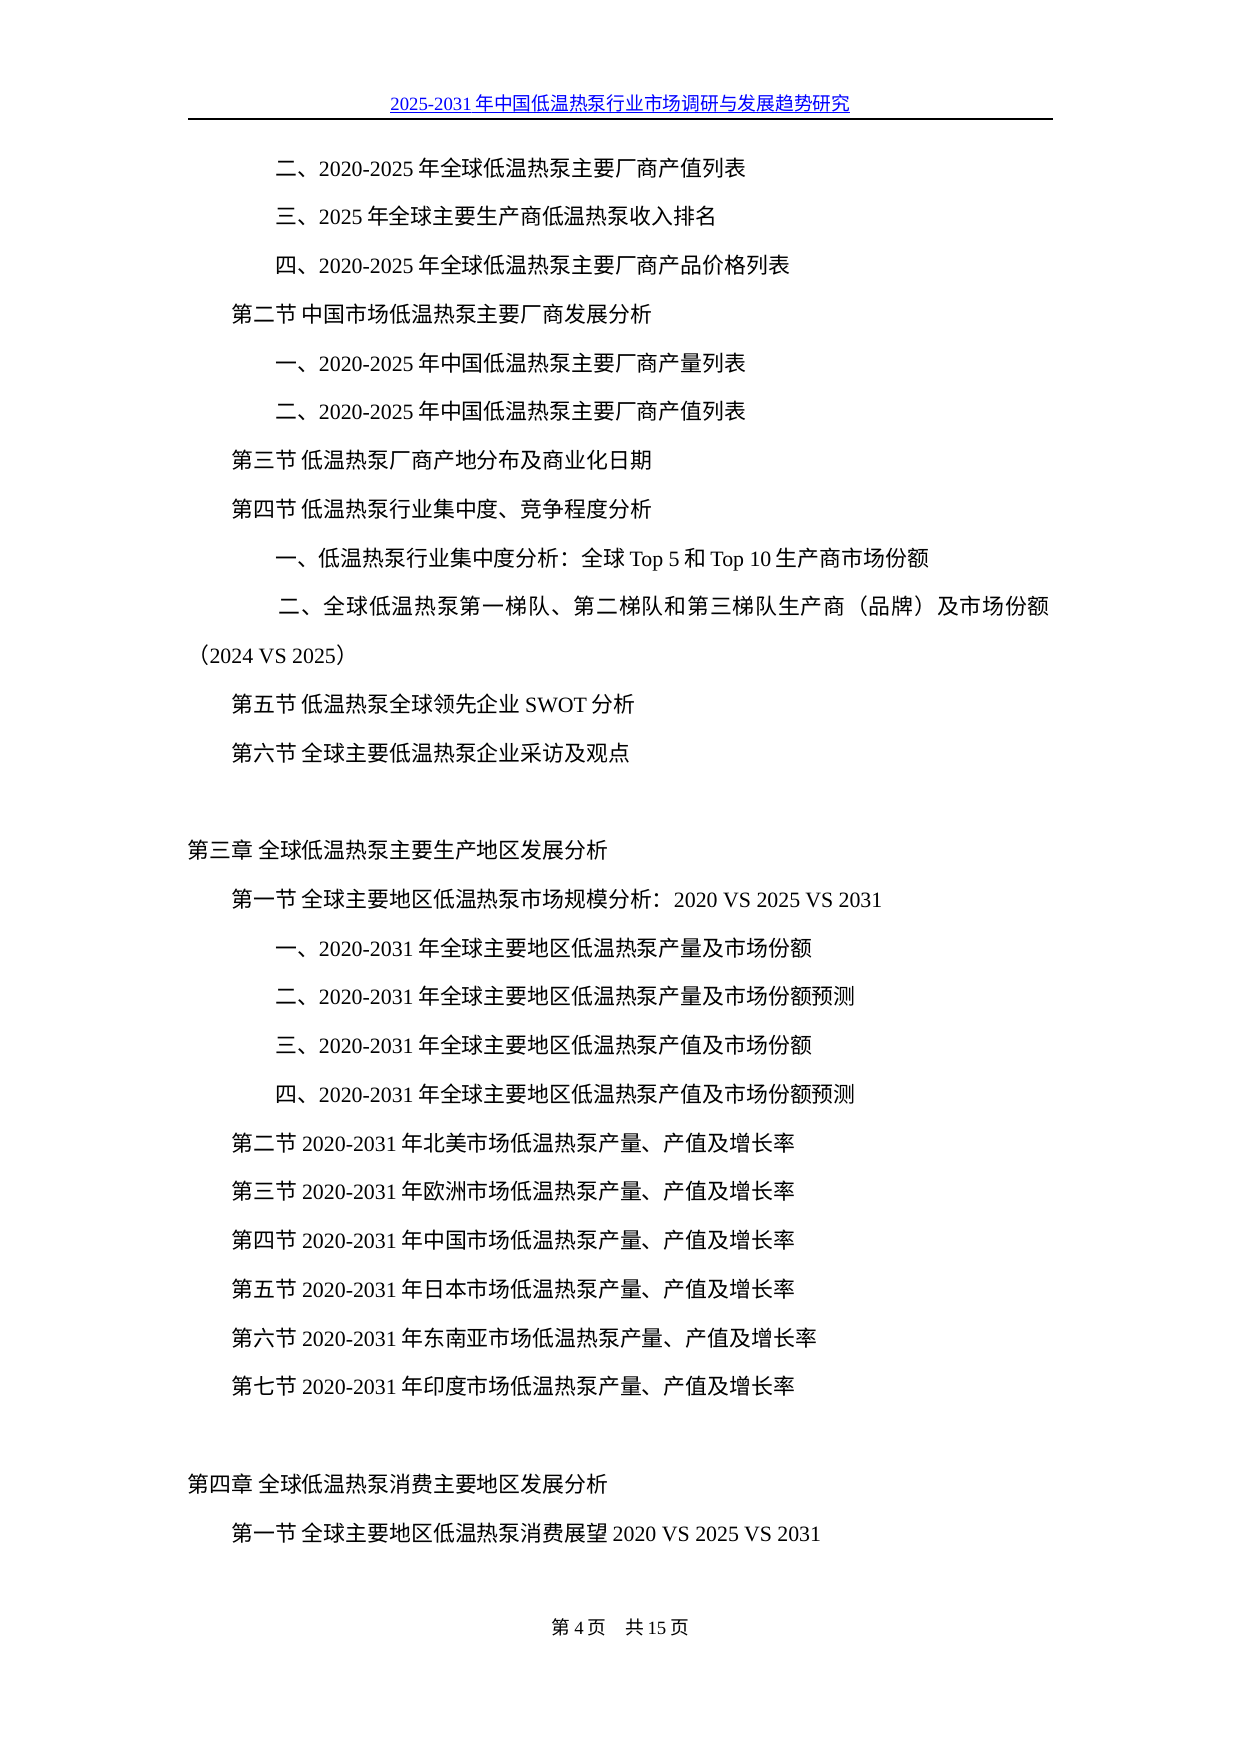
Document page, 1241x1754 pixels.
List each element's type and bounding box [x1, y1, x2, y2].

text [187, 150, 1053, 1548]
